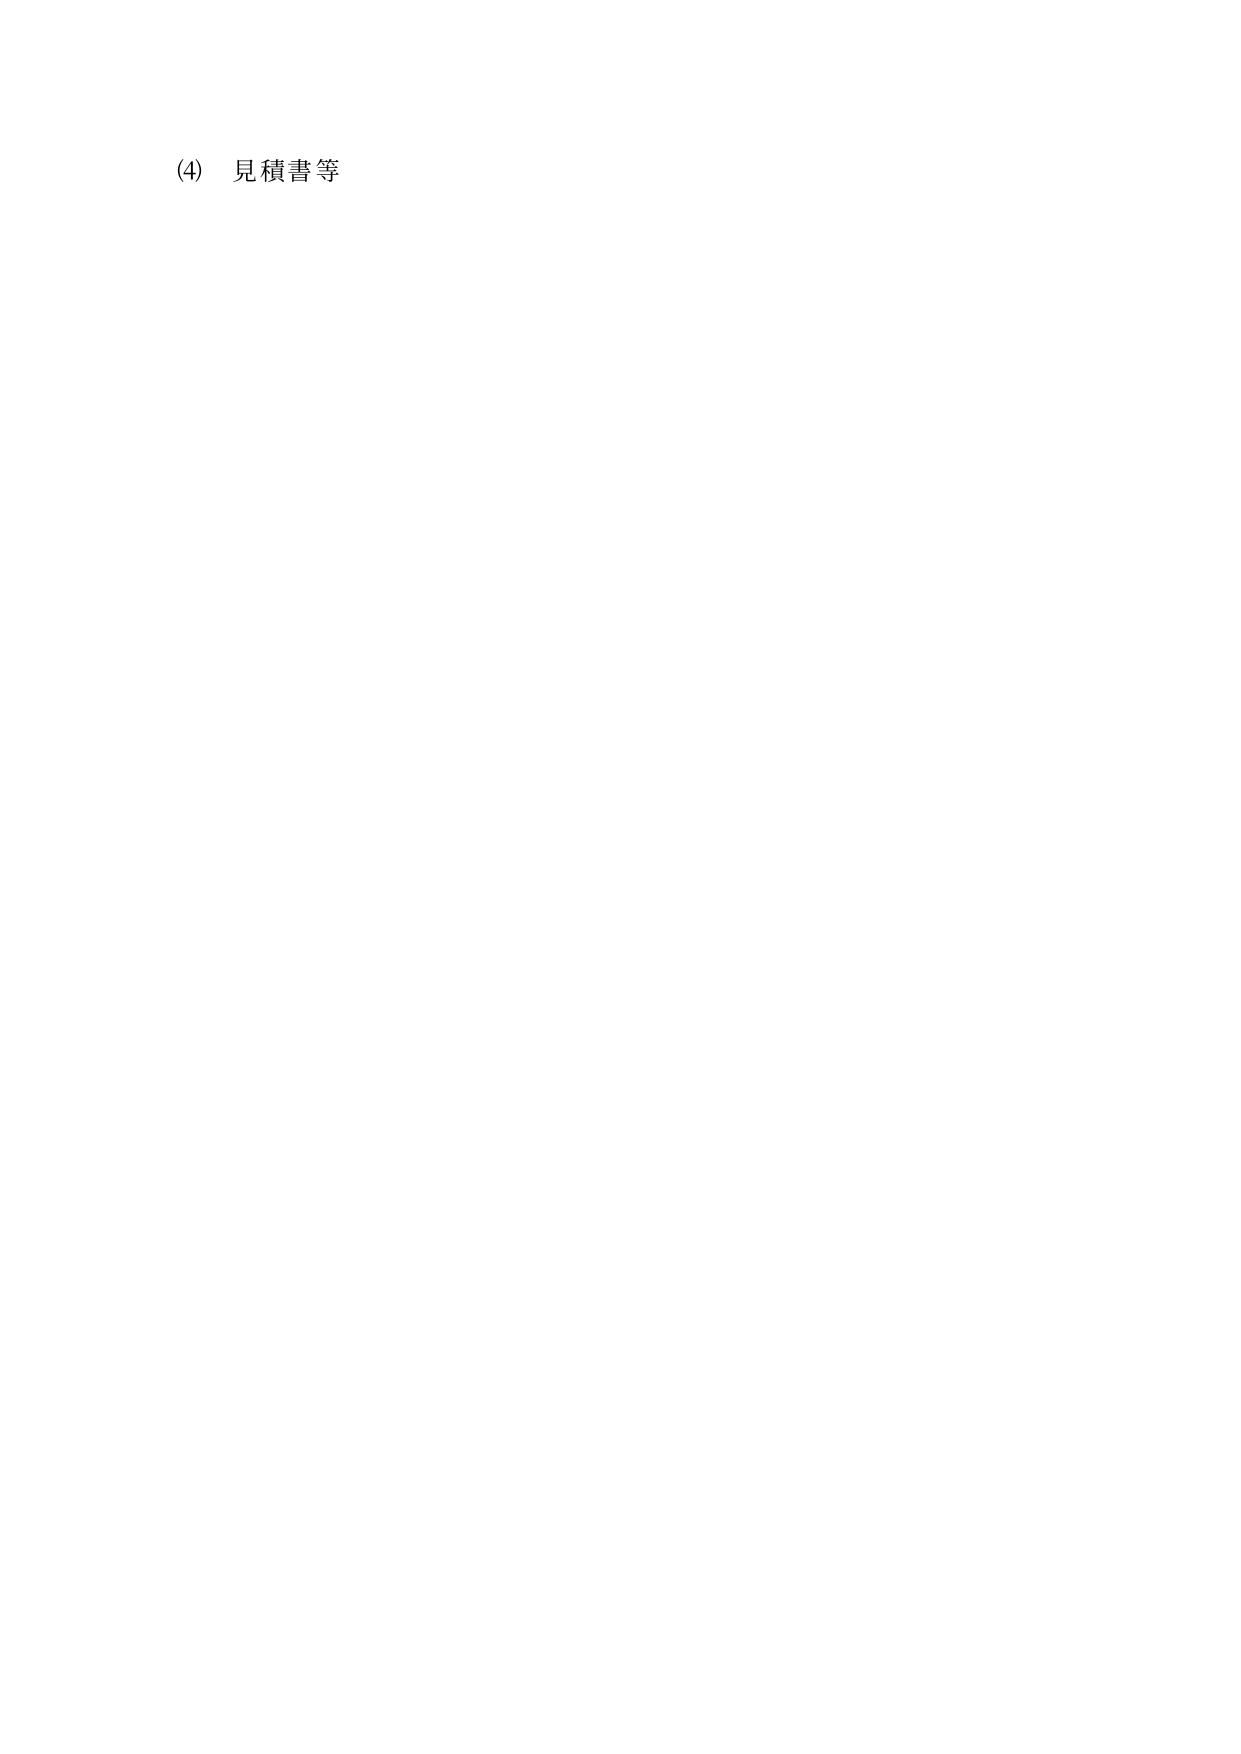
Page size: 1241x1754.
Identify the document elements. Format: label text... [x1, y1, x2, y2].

text ⑷ 見積書等 [149, 148, 1091, 192]
